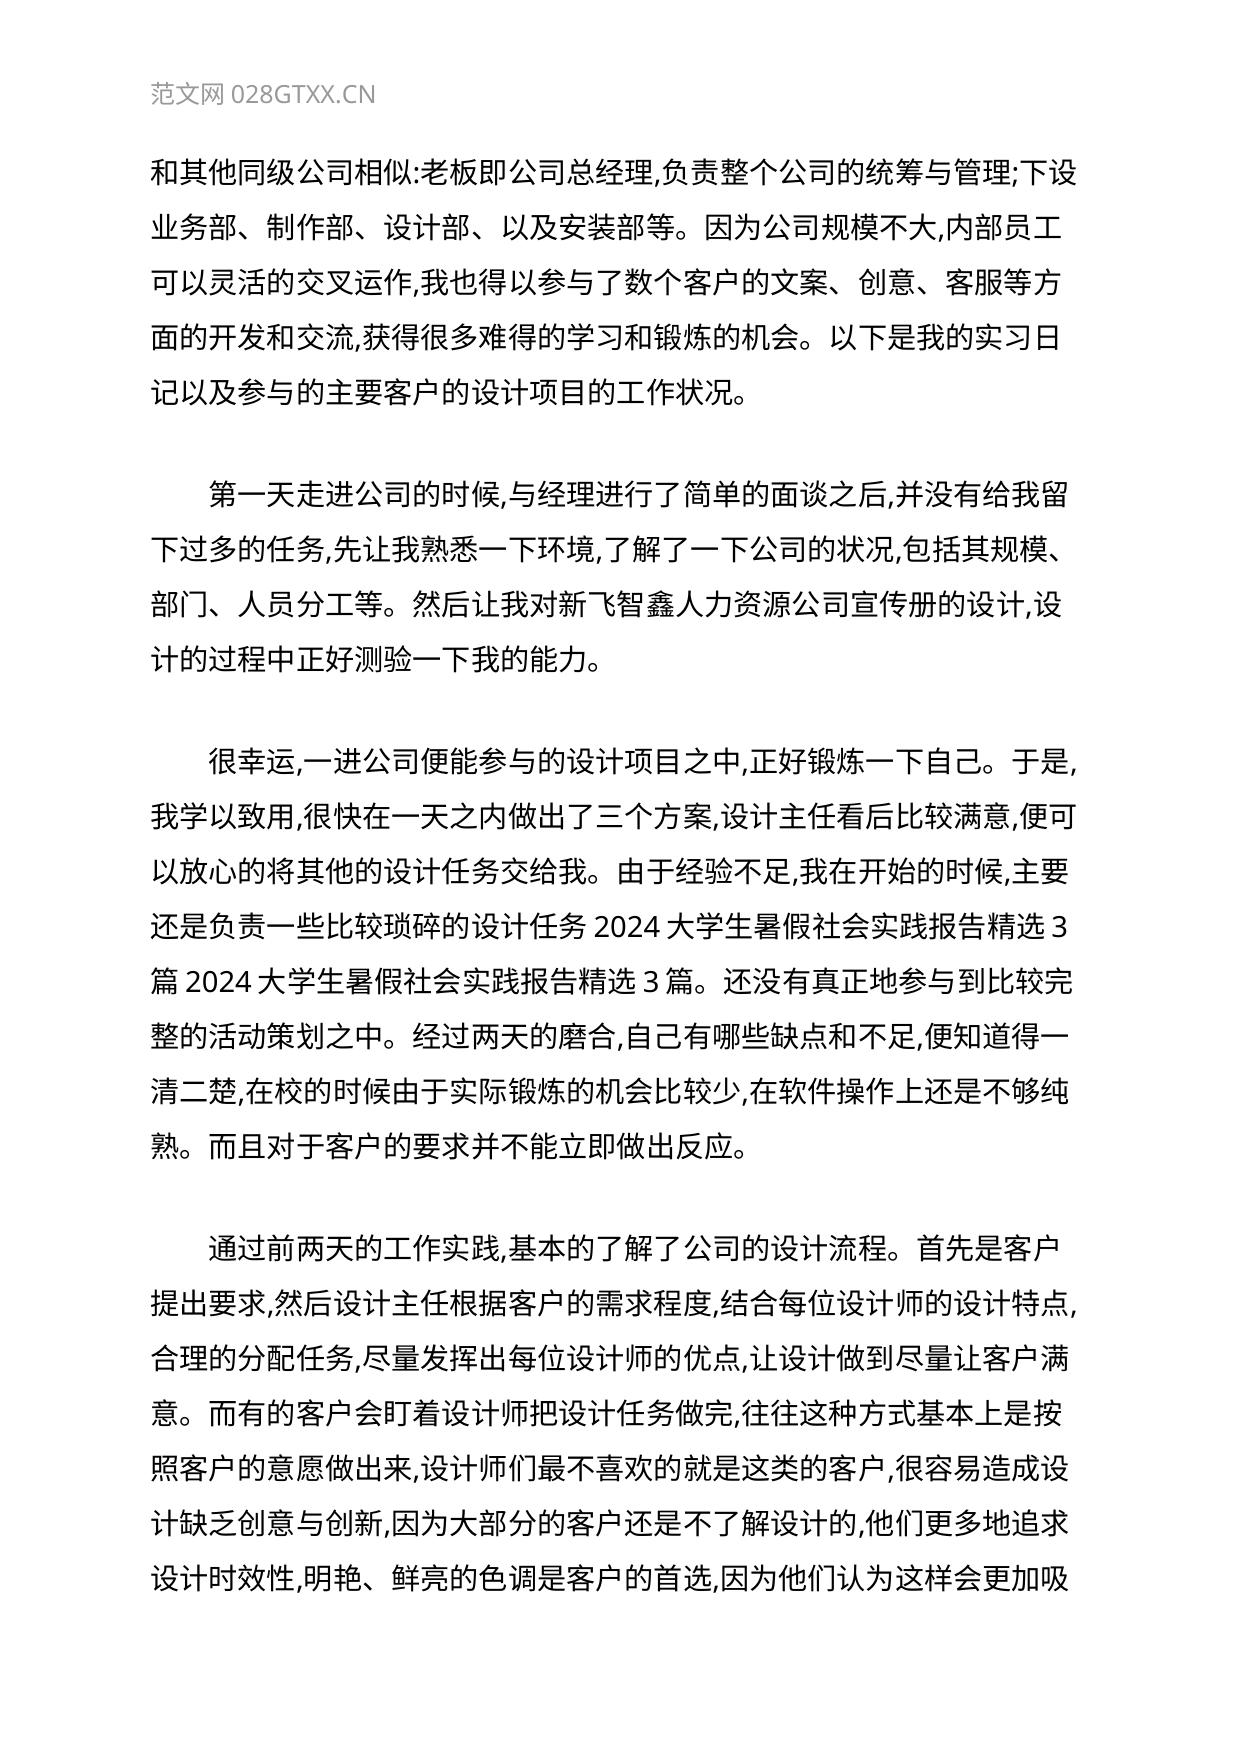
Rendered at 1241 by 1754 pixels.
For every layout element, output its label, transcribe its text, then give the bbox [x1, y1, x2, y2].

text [150, 150, 1090, 412]
text 很幸运,一进公司便能参与的设计项目之中,正好锻炼一下自己。于是,我学以致用,很快在一天之内做出了三个方案,设计主任看后比较满意,便可以放心的将其他的设计任务交给我。由于经验不足,我在开始的时候,主要还是负责一些比较琐碎的设计任务2024大学生暑假社会实践报告精选3篇2024大学生暑假社会实践报告精选3篇。还没有真正地参与到比较完整的活动策划之中。经过两天的磨合,自己有哪些缺点和不足,便知道得一清二楚,在校的时候由于实际锻炼的机会比较少,在软件操作上还是不够纯熟。而且对于客户的要求并不能立即做出反应。 [150, 738, 1090, 1166]
text 第一天走进公司的时候,与经理进行了简单的面谈之后,并没有给我留下过多的任务,先让我熟悉一下环境,了解了一下公司的状况,包括其规模、部门、人员分工等。然后让我对新飞智鑫人力资源公司宣传册的设计,设计的过程中正好测验一下我的能力。 [150, 472, 1090, 679]
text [150, 1225, 1090, 1598]
